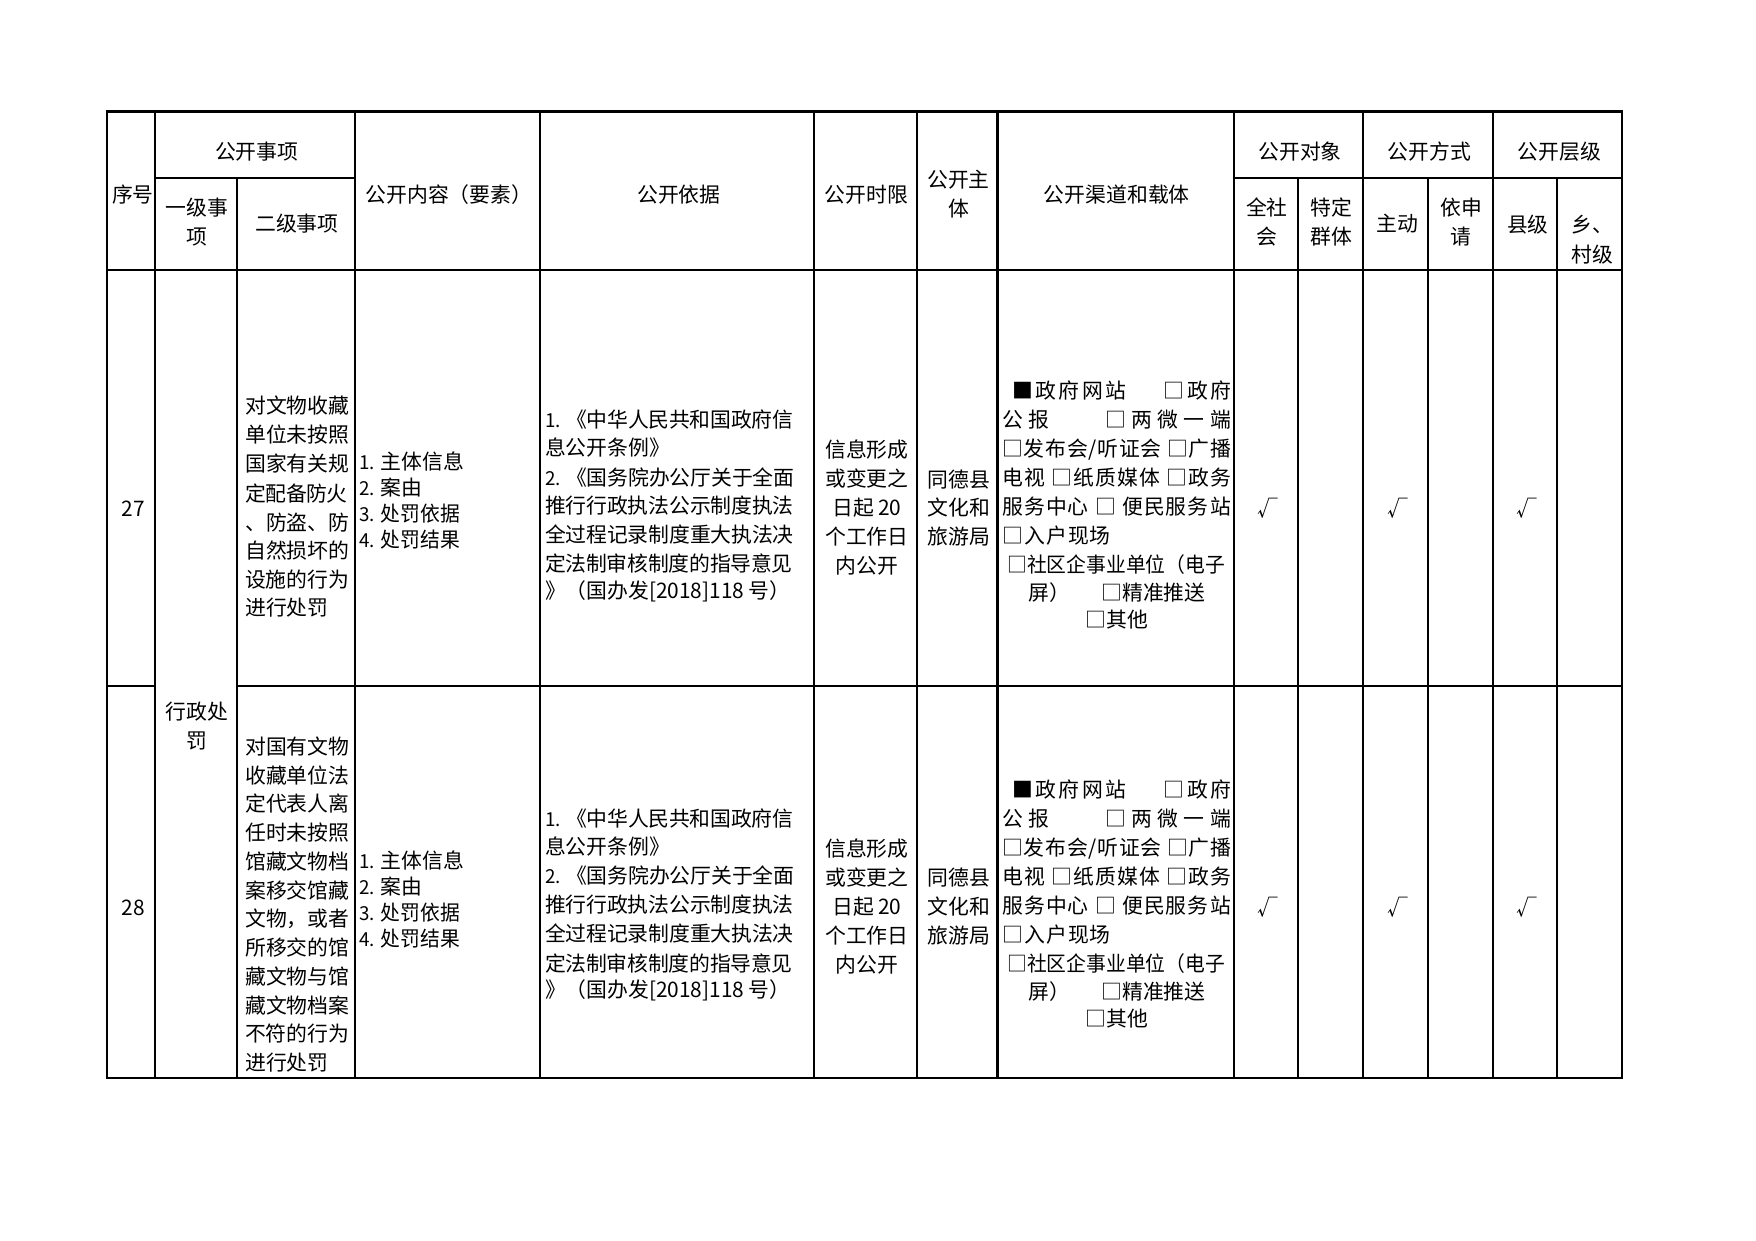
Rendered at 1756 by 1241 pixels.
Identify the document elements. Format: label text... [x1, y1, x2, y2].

table_cell 全社会 [1235, 179, 1297, 269]
table_cell 特定群体 [1299, 179, 1362, 269]
table_header 公开依据 [541, 113, 813, 269]
table_cell √ [1235, 687, 1297, 1077]
table_header 公开主体 [918, 113, 996, 269]
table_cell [541, 271, 813, 685]
table_header 公开对象 [1235, 113, 1362, 177]
table_cell √ [1364, 271, 1427, 685]
table_cell 主体信息 案由 处罚依据 处罚结果 [356, 271, 539, 685]
table_cell √ [1364, 687, 1427, 1077]
table_cell [1299, 271, 1362, 685]
table_header 公开内容（要素） [356, 113, 539, 269]
table_header 公开时限 [815, 113, 916, 269]
table_cell √ [1494, 687, 1556, 1077]
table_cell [999, 271, 1233, 685]
table_cell [1558, 687, 1621, 1077]
table_cell 对国有文物收藏单位法定代表人离任时未按照馆藏文物档案移交馆藏文物，或者所移交的馆藏文物与馆藏文物档案不符的行为进行处罚 [238, 687, 354, 1077]
table_cell [1429, 687, 1492, 1077]
table_cell 二级事项 [238, 179, 354, 269]
table_cell 一级事项 [156, 179, 236, 269]
table_cell 行政处罚 [156, 271, 236, 1077]
table_cell 主动 [1364, 179, 1427, 269]
table_cell 县级 [1494, 179, 1556, 269]
table_header 公开层级 [1494, 113, 1621, 177]
table_cell √ [1494, 271, 1556, 685]
table_header 公开方式 [1364, 113, 1492, 177]
table_cell 同德县文化和旅游局 [918, 687, 996, 1077]
table_cell 主体信息 案由 处罚依据 处罚结果 [356, 687, 539, 1077]
table_cell √ [1235, 271, 1297, 685]
table_cell 28 [108, 687, 154, 1077]
table_cell 依申请 [1429, 179, 1492, 269]
table_header 序号 [108, 113, 154, 269]
table_cell 信息形成或变更之日起20个工作日内公开 [815, 687, 916, 1077]
table_cell 对文物收藏单位未按照国家有关规定配备防火 、防盗、防自然损坏的设施的行为进行处罚 [238, 271, 354, 685]
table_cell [999, 687, 1233, 1077]
table_header 公开渠道和载体 [999, 113, 1233, 269]
table_header 公开事项 [156, 113, 354, 177]
table_cell [1429, 271, 1492, 685]
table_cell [541, 687, 813, 1077]
table_cell [1558, 271, 1621, 685]
table_cell [1299, 687, 1362, 1077]
table_cell 信息形成或变更之日起20个工作日内公开 [815, 271, 916, 685]
table_cell 27 [108, 271, 154, 685]
table_cell 同德县文化和旅游局 [918, 271, 996, 685]
table_cell 乡、村级 [1558, 179, 1621, 269]
